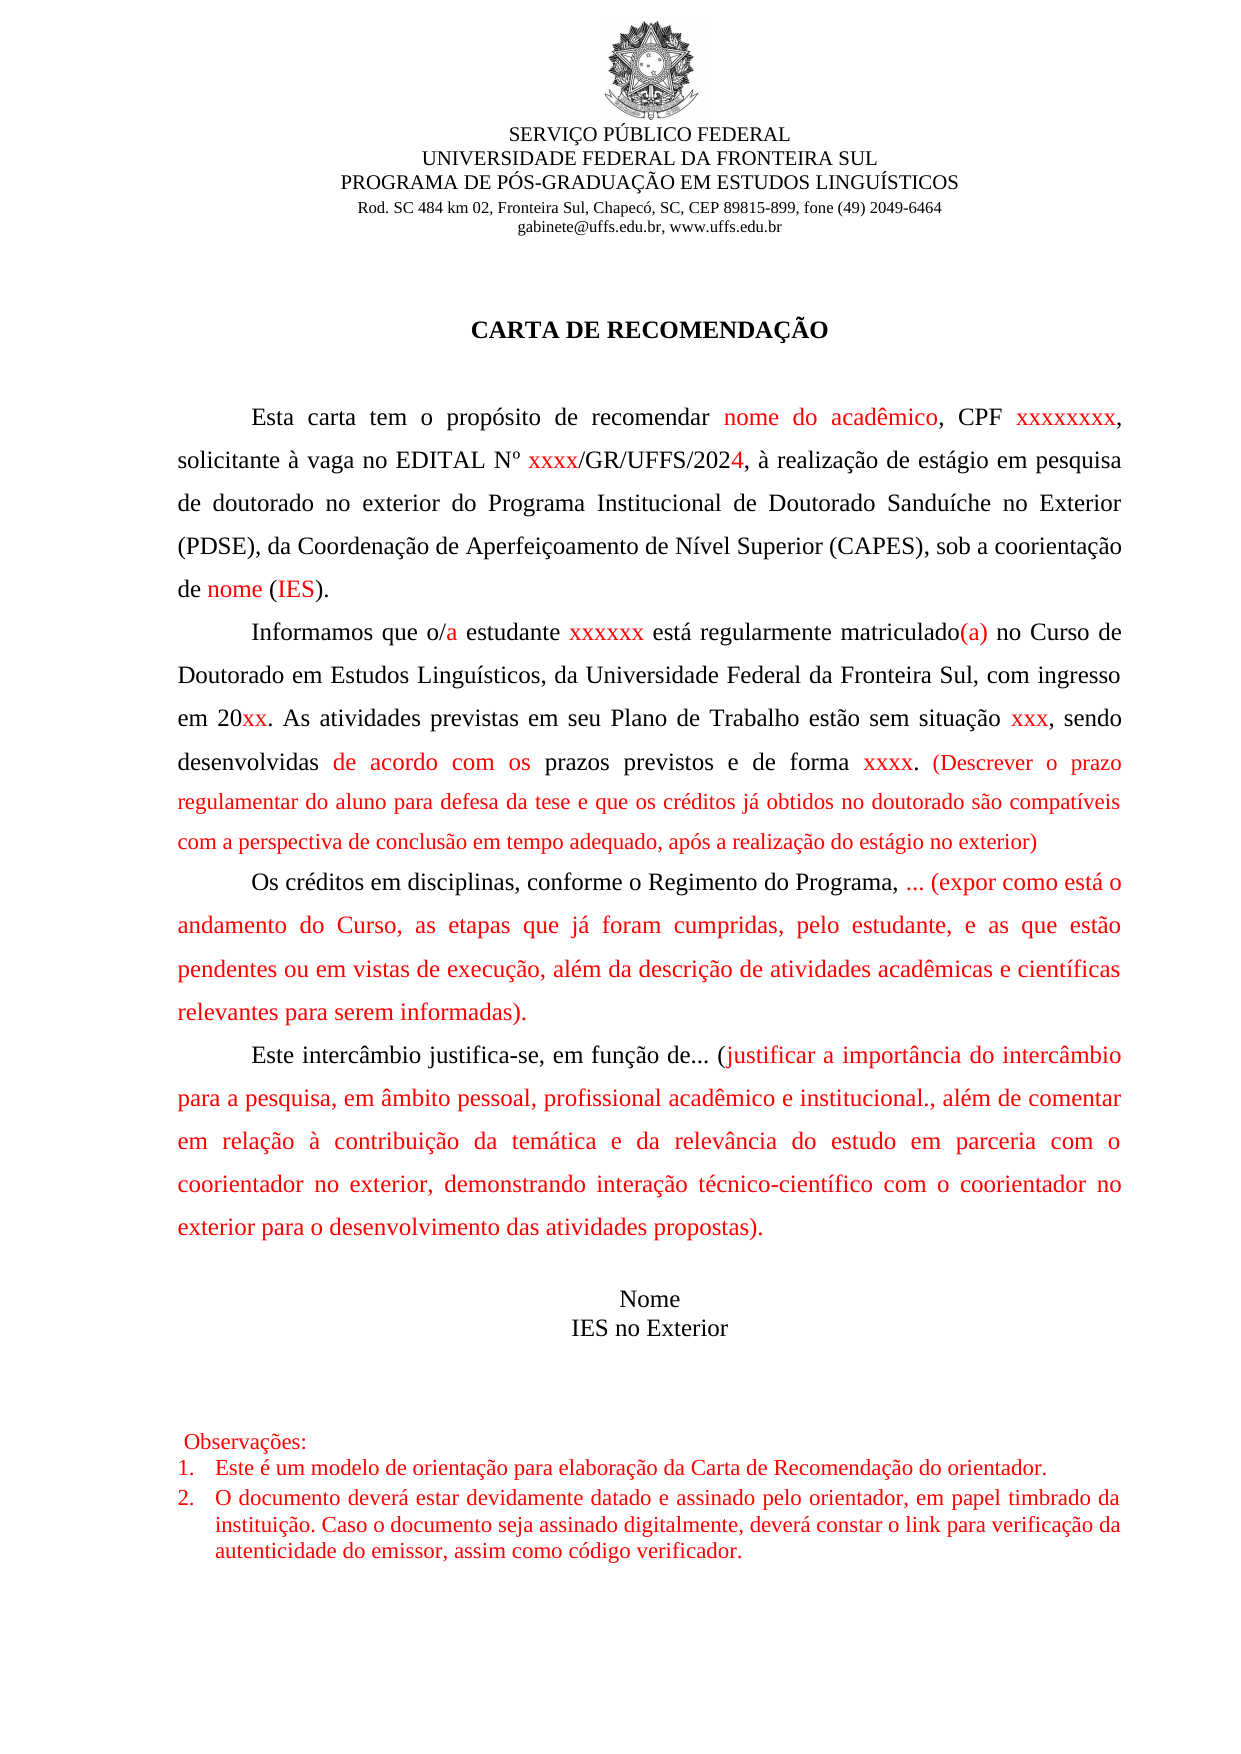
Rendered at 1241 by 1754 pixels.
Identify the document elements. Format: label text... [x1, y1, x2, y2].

text Este intercâmbio justifica-se, em função de... (justificar a importância do intercâmbio para a pesquisa, em âmbito pessoal, profissional acadêmico e institucional., além de comentar em relação à contribuição da temática e da relevância do estudo em parceria com o coorientador no exterior, demonstrando interação técnico-científico com o coorientador no exterior para o desenvolvimento das atividades propostas). [177, 1040, 1122, 1241]
text Esta carta tem o propósito de recomendar nome do acadêmico, CPF xxxxxxxx, solicitante à vaga no EDITAL Nº xxxx/GR/UFFS/2024, à realização de estágio em pesquisa de doutorado no exterior do Programa Institucional de Doutorado Sanduíche no Exterior (PDSE), da Coordenação de Aperfeiçoamento de Nível Superior (CAPES), sob a coorientação de nome (IES). [177, 402, 1122, 603]
list O documento deverá estar devidamente datado e assinado pelo orientador, em papel timbrado da instituição. Caso o documento seja assinado digitalmente, deverá constar o link para verificação da autenticidade do emissor, assim como código verificador. [177, 1484, 1122, 1563]
text CARTA DE RECOMENDAÇÃO [177, 315, 1122, 344]
list Este é um modelo de orientação para elaboração da Carta de Recomendação do orientador. [177, 1454, 1122, 1481]
text Informamos que o/a estudante xxxxxx está regularmente matriculado(a) no Curso de Doutorado em Estudos Linguísticos, da Universidade Federal da Fronteira Sul, com ingresso em 20xx. As atividades previstas em seu Plano de Trabalho estão sem situação xxx, sendo desenvolvidas de acordo com os prazos previstos e de forma xxxx. (Descrever o prazo regulamentar do aluno para defesa da tese e que os créditos já obtidos no doutorado são compatíveis com a perspectiva de conclusão em tempo adequado, após a realização do estágio no exterior) [177, 617, 1122, 854]
text Nome [177, 1284, 1122, 1313]
picture [604, 21, 711, 129]
text IES no Exterior [177, 1313, 1122, 1342]
text Observações: [177, 1428, 1122, 1454]
text Os créditos em disciplinas, conforme o Regimento do Programa, ... (expor como está o andamento do Curso, as etapas que já foram cumpridas, pelo estudante, e as que estão pendentes ou em vistas de execução, além da descrição de atividades acadêmicas e científicas relevantes para serem informadas). [177, 867, 1122, 1026]
